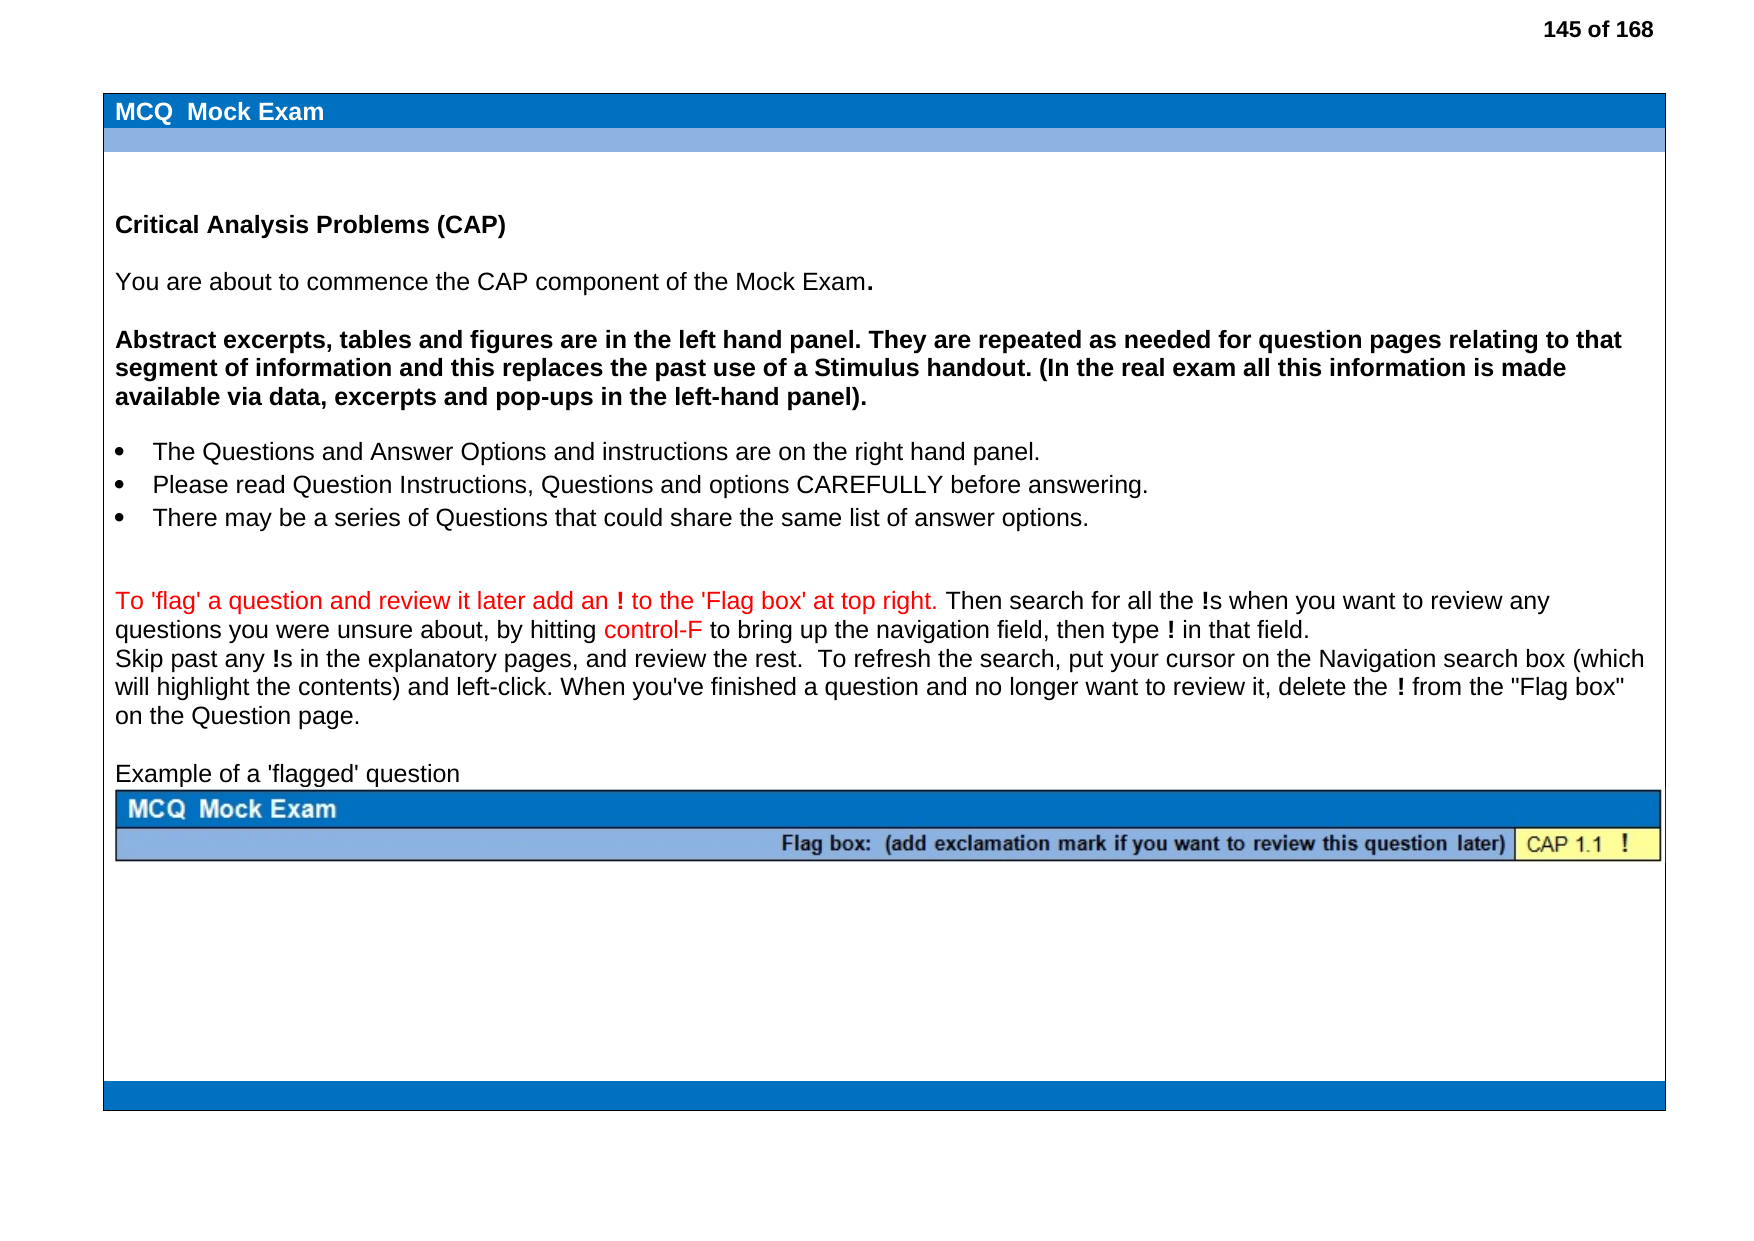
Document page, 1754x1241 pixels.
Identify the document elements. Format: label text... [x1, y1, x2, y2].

table_cell [104, 128, 1665, 152]
table_cell Critical Analysis Problems (CAP) You are about to commence the CAP component of the Mock Exam. Abstract excerpts, tables and figures are in the left hand panel. They are repeated as needed for question pages relating to that segment of information and this replaces the past use of a Stimulus handout. (In the real exam all this information is made available via data, excerpts and pop-ups in the left-hand panel). The Questions and Answer Options and instructions are on the right hand panel. Please read Question Instructions, Questions and options CAREFULLY before answering. There may be a series of Questions that could share the same list of answer options. To 'flag' a question and review it later add an ! to the 'Flag box' at top right. Then search for all the !s when you want to review any questions you were unsure about, by hitting control-F to bring up the navigation field, then type ! in that field. Skip past any !s in the explanatory pages, and review the rest. To refresh the search, put your cursor on the Navigation search box (which will highlight the contents) and left-click. When you've finished a question and no longer want to review it, delete the ! from the "Flag box" on the Question page. Example of a 'flagged' question [104, 152, 1665, 1081]
picture [114, 787, 1666, 863]
table_header MCQ Mock Exam [104, 94, 1665, 128]
table_cell [104, 1081, 1665, 1110]
